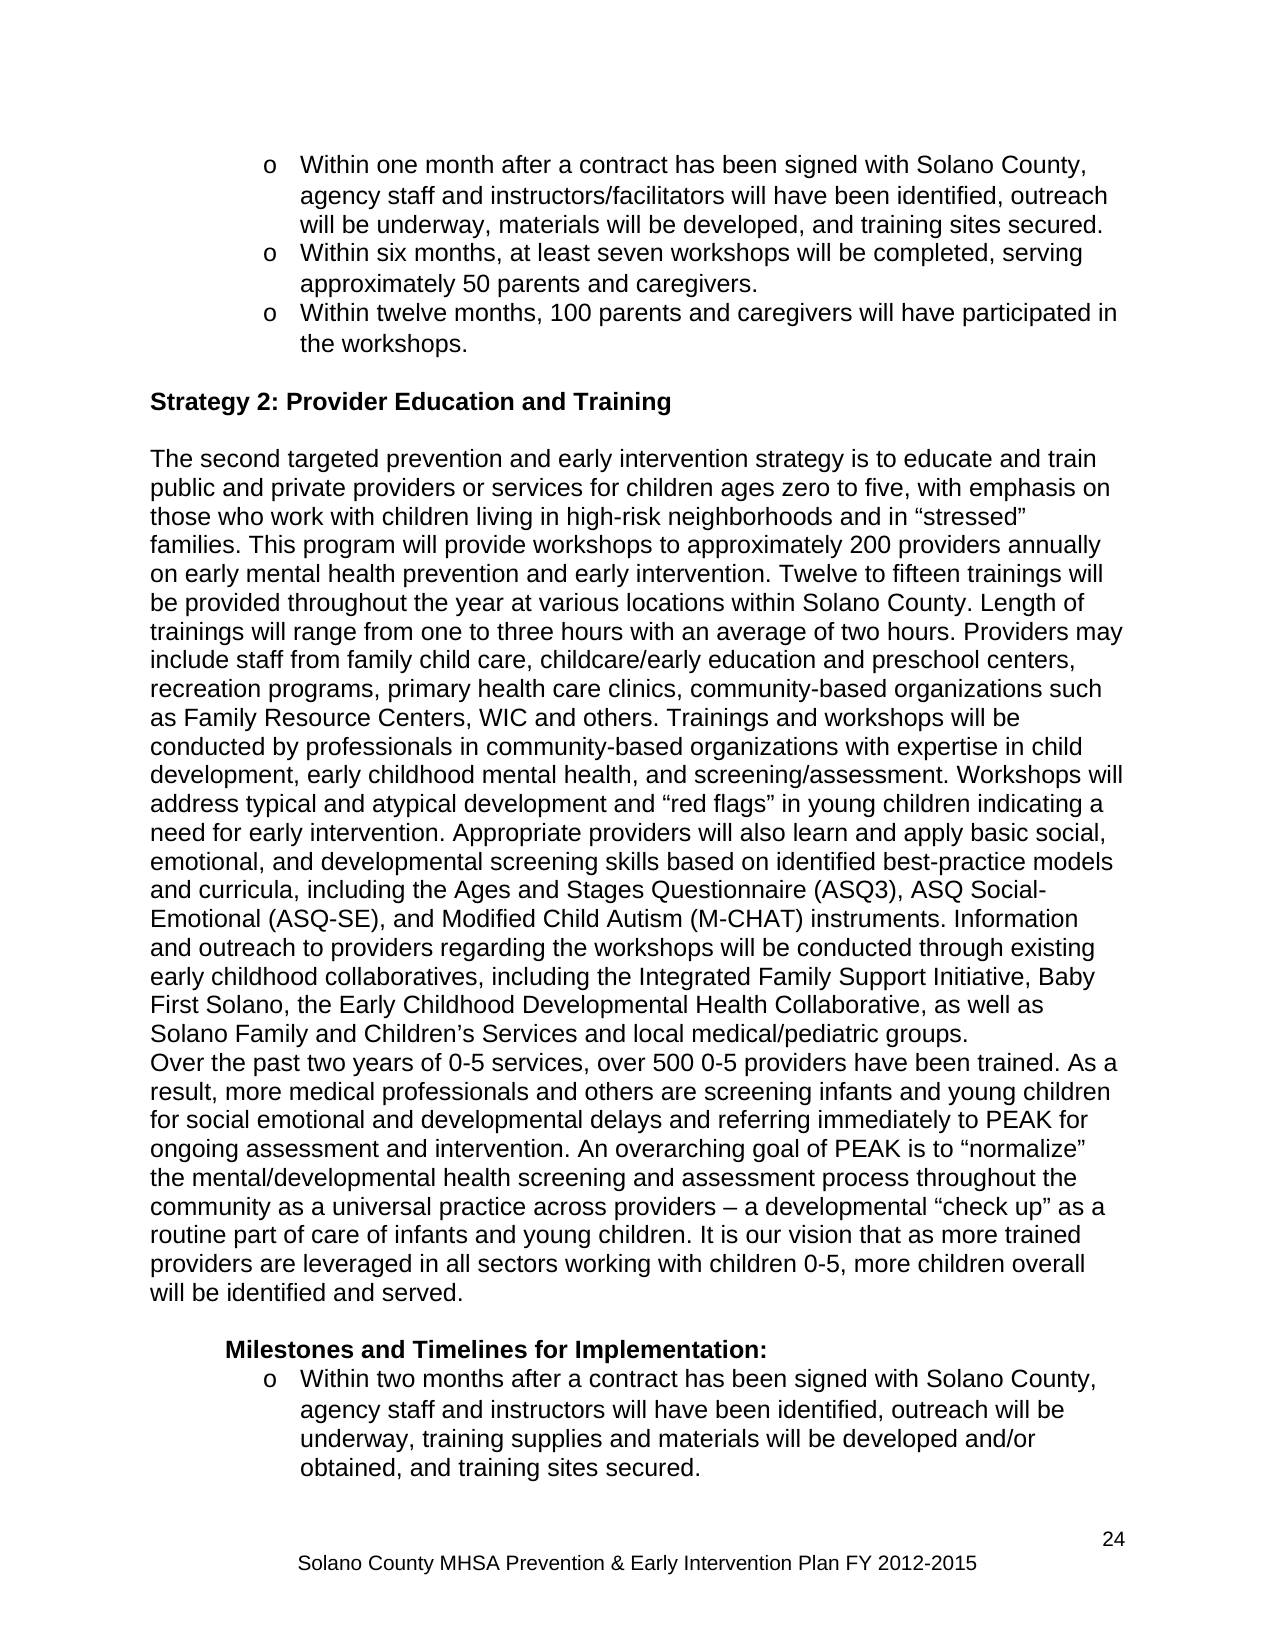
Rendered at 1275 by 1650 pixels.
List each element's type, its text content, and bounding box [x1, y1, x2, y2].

text The second targeted prevention and early intervention strategy is to educate and train public and private providers or services for children ages zero to five, with emphasis on those who work with children living in high-risk neighborhoods and in “stressed” families. This program will provide workshops to approximately 200 providers annually on early mental health prevention and early intervention. Twelve to fifteen trainings will be provided throughout the year at various locations within Solano County. Length of trainings will range from one to three hours with an average of two hours. Providers may include staff from family child care, childcare/early education and preschool centers, recreation programs, primary health care clinics, community-based organizations such as Family Resource Centers, WIC and others. Trainings and workshops will be conducted by professionals in community-based organizations with expertise in child development, early childhood mental health, and screening/assessment. Workshops will address typical and atypical development and “red flags” in young children indicating a need for early intervention. Appropriate providers will also learn and apply basic social, emotional, and developmental screening skills based on identified best-practice models and curricula, including the Ages and Stages Questionnaire (ASQ3), ASQ Social-Emotional (ASQ-SE), and Modified Child Autism (M-CHAT) instruments. Information and outreach to providers regarding the workshops will be conducted through existing early childhood collaboratives, including the Integrated Family Support Initiative, Baby First Solano, the Early Childhood Developmental Health Collaborative, as well as Solano Family and Children’s Services and local medical/pediatric groups. Over the past two years of 0-5 services, over 500 0-5 providers have been trained. As a result, more medical professionals and others are screening infants and young children for social emotional and developmental delays and referring immediately to PEAK for ongoing assessment and intervention. An overarching goal of PEAK is to “normalize” the mental/developmental health screening and assessment process throughout the community as a universal practice across providers – a developmental “check up” as a routine part of care of infants and young children. It is our vision that as more trained providers are leveraged in all sectors working with children 0-5, more children overall will be identified and served. Milestones and Timelines for Implementation: [150, 444, 1125, 1364]
text Strategy 2: Provider Education and Training [150, 387, 1125, 415]
list Within six months, at least seven workshops will be completed, serving approximately 50 parents and caregivers. [262, 238, 1125, 298]
list Within two months after a contract has been signed with Solano County, agency staff and instructors will have been identified, outreach will be underway, training supplies and materials will be developed and/or obtained, and training sites secured. [262, 1364, 1125, 1481]
list Within one month after a contract has been signed with Solano County, agency staff and instructors/facilitators will have been identified, outreach will be underway, materials will be developed, and training sites secured. [262, 150, 1125, 238]
list Within twelve months, 100 parents and caregivers will have participated in the workshops. [262, 298, 1125, 358]
